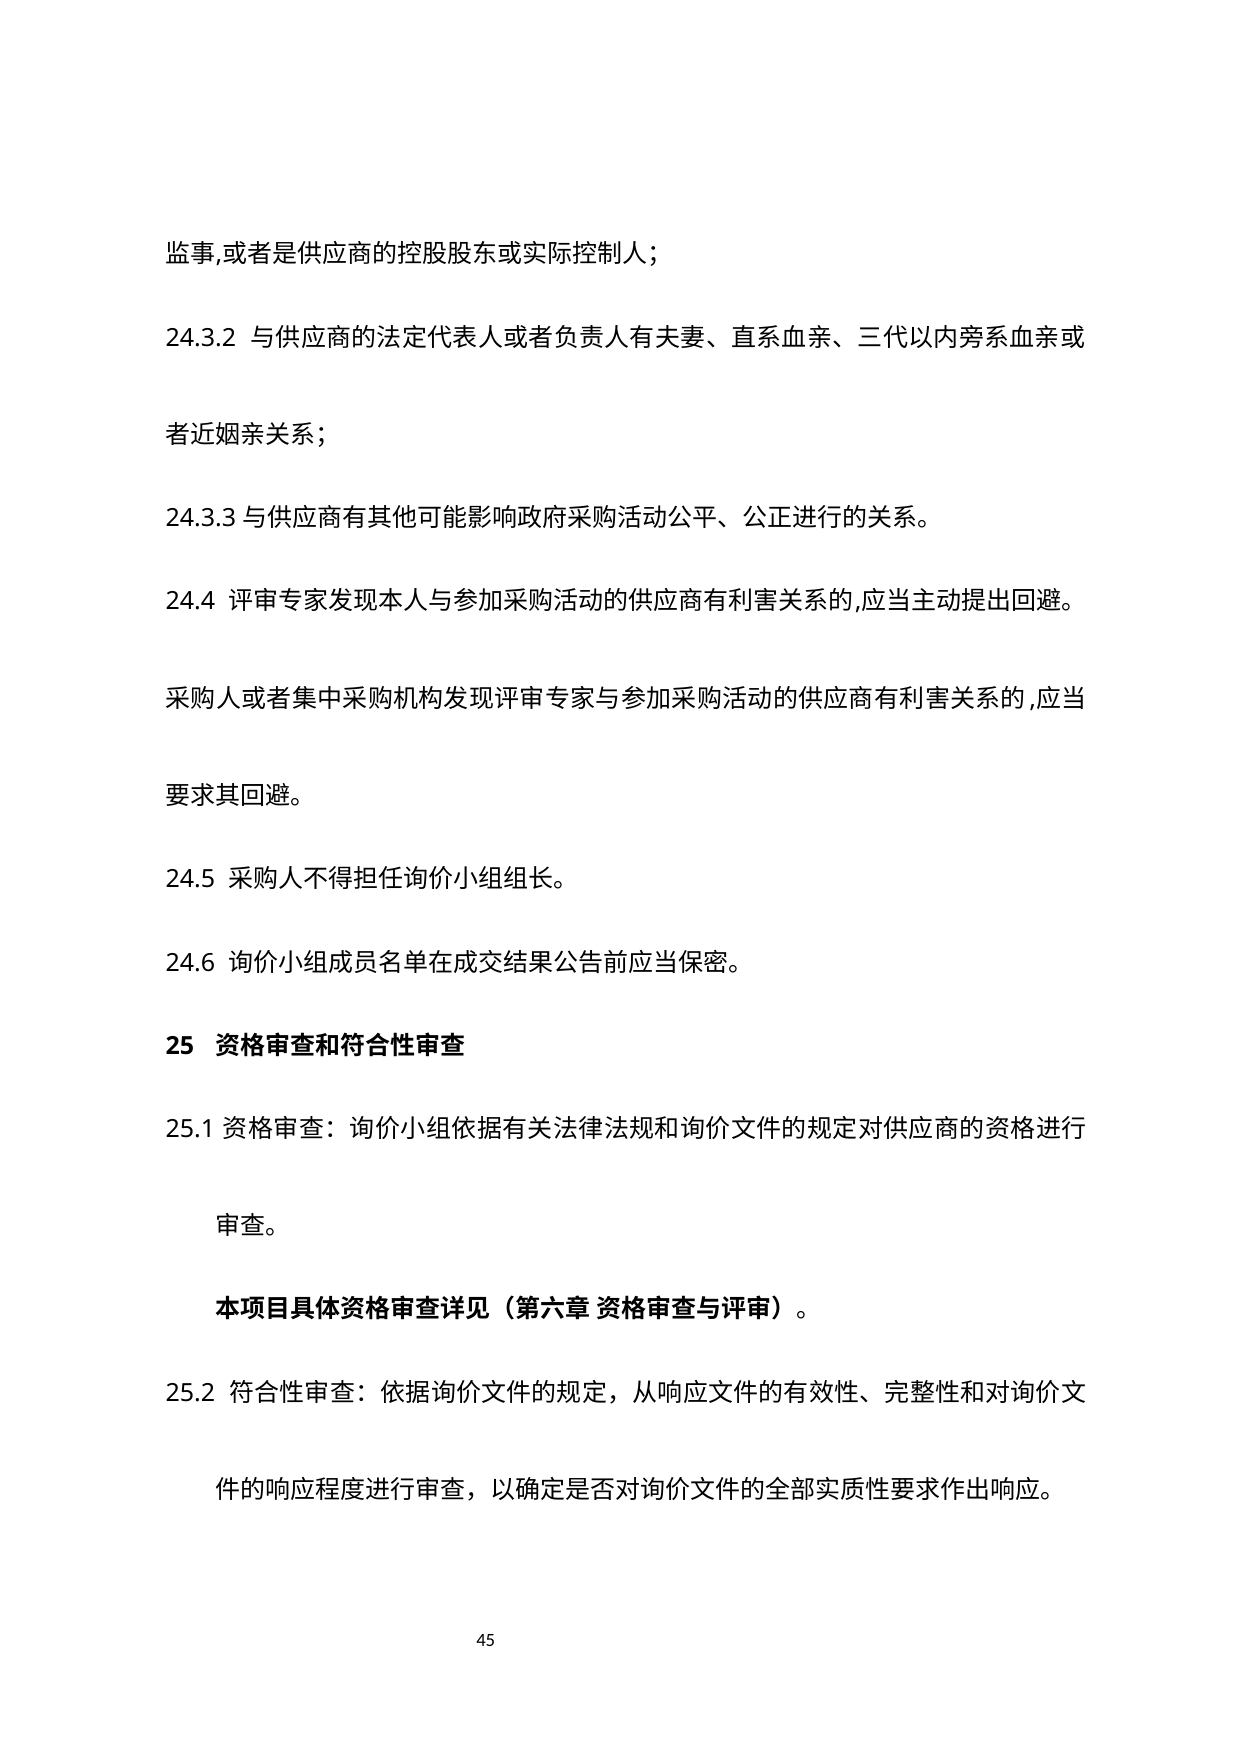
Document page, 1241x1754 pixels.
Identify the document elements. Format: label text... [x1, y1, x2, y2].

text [165, 219, 1087, 284]
list 符合性审查：依据询价文件的规定，从响应文件的有效性、完整性和对询价文件的响应程度进行审查，以确定是否对询价文件的全部实质性要求作出响应。 [165, 1358, 1087, 1520]
list 采购人不得担任询价小组组长。 [165, 844, 1087, 909]
text 24.3.2 与供应商的法定代表人或者负责人有夫妻、直系血亲、三代以内旁系血亲或者近姻亲关系； [165, 303, 1087, 465]
list 资格审查：询价小组依据有关法律法规和询价文件的规定对供应商的资格进行审查。 [165, 1094, 1087, 1256]
list 资格审查和符合性审查 [165, 1011, 1087, 1076]
text 本项目具体资格审查详见（第六章 资格审查与评审）。 [165, 1274, 1087, 1339]
list 询价小组成员名单在成交结果公告前应当保密。 [165, 928, 1087, 993]
text 24.4 评审专家发现本人与参加采购活动的供应商有利害关系的,应当主动提出回避。采购人或者集中采购机构发现评审专家与参加采购活动的供应商有利害关系的,应当要求其回避。 [165, 566, 1087, 826]
text 24.3.3 与供应商有其他可能影响政府采购活动公平、公正进行的关系。 [165, 483, 1087, 548]
